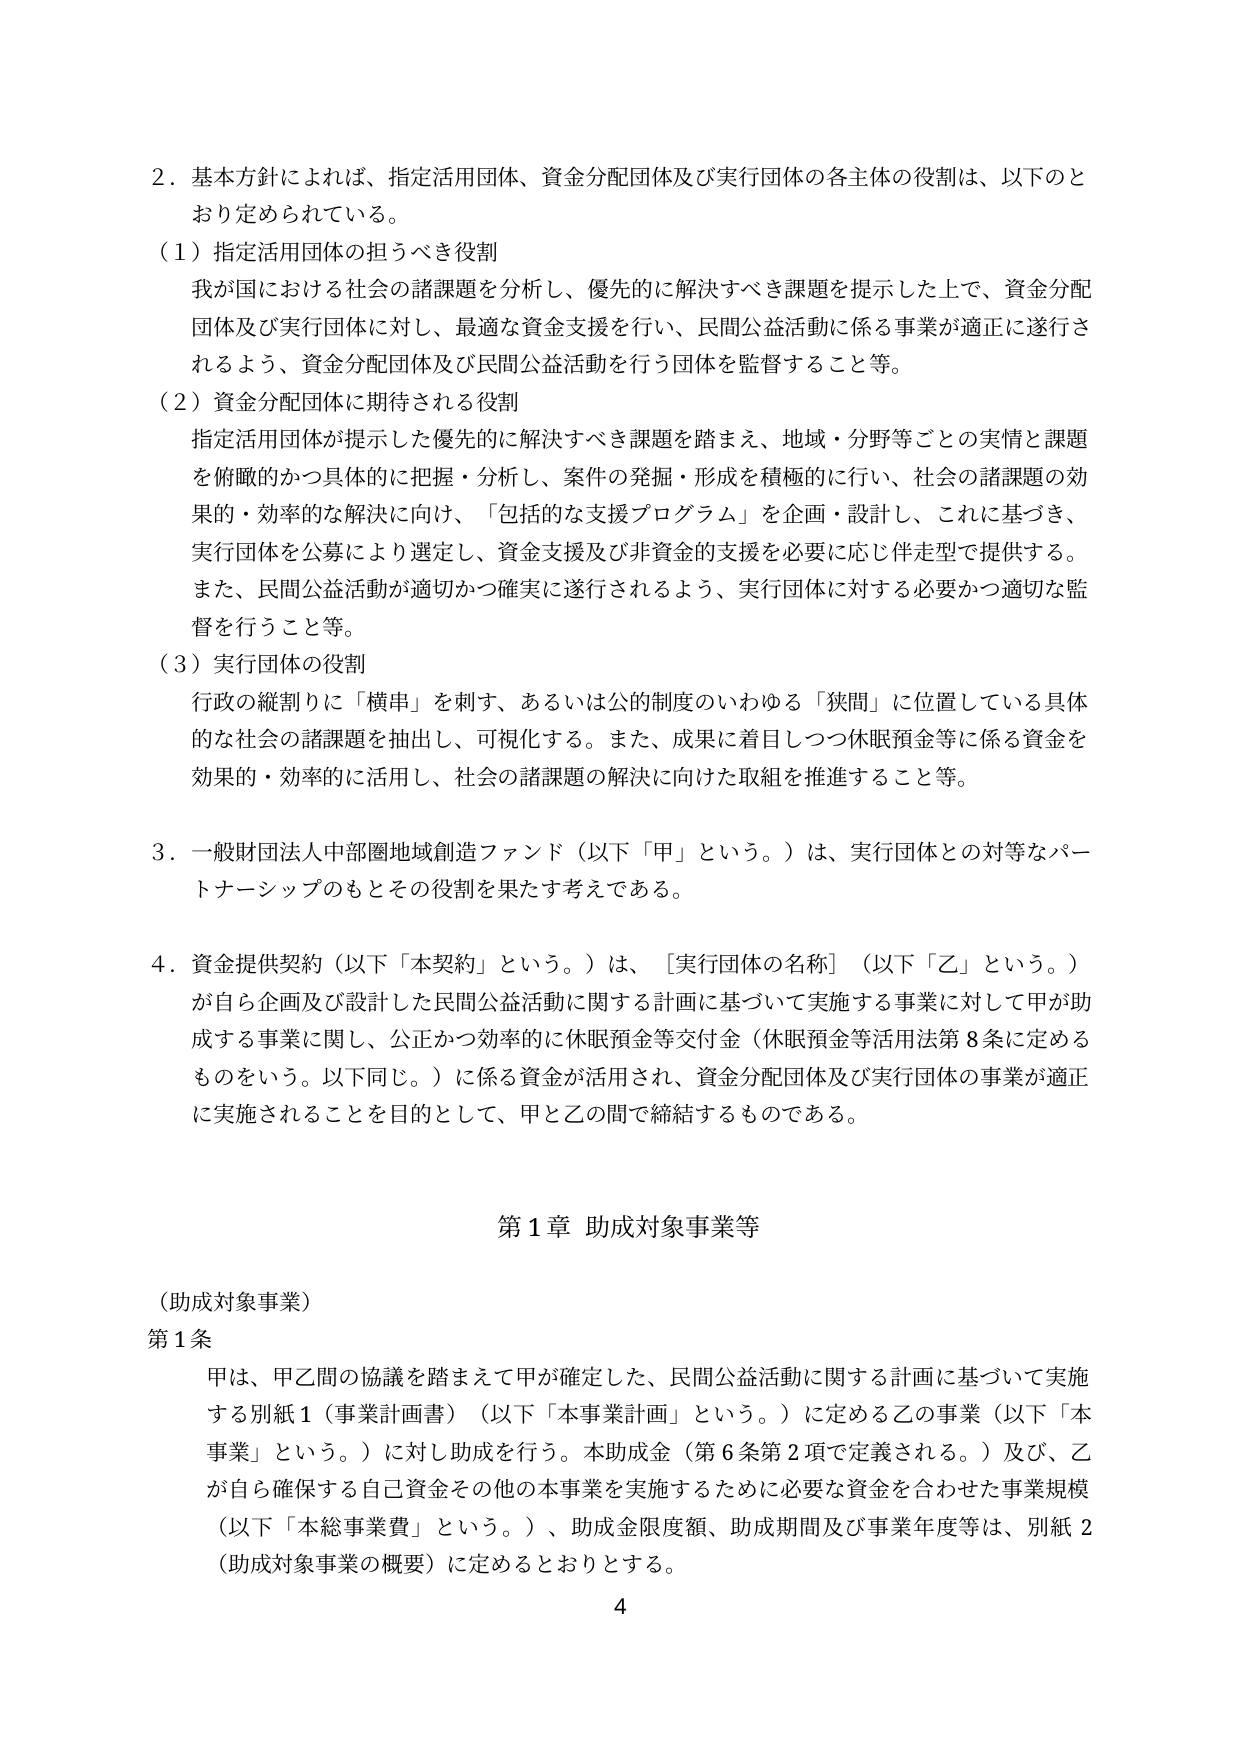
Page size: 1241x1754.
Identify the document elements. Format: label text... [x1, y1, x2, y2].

list 甲は、甲乙間の協議を踏まえて甲が確定した、民間公益活動に関する計画に基づいて実施する別紙1（事業計画書）（以下「本事業計画」という。）に定める乙の事業（以下「本事業」という。）に対し助成を行う。本助成金（第6条第2項で定義される。）及び、乙が自ら確保する自己資金その他の本事業を実施するために必要な資金を合わせた事業規模（以下「本総事業費」という。）、助成金限度額、助成期間及び事業年度等は、別紙2（助成対象事業の概要）に定めるとおりとする。 [206, 1357, 1092, 1582]
list （２）資金分配団体に期待される役割 [148, 382, 1092, 419]
subtitle 第1章 助成対象事業等 [410, 1207, 1092, 1244]
text ２．基本方針によれば、指定活用団体、資金分配団体及び実行団体の各主体の役割は、以下のとおり定められている。 [148, 157, 1092, 232]
text 行政の縦割りに「横串」を刺す、あるいは公的制度のいわゆる「狭間」に位置している具体的な社会の諸課題を抽出し、可視化する。また、成果に着目しつつ休眠預金等に係る資金を効果的・効率的に活用し、社会の諸課題の解決に向けた取組を推進すること等。 [191, 682, 1092, 794]
list （３）実行団体の役割 [148, 644, 1092, 682]
text （助成対象事業） [148, 1282, 1092, 1319]
subtitle 第1条 [148, 1319, 1092, 1357]
list ４．資金提供契約（以下「本契約」という。）は、［実行団体の名称］（以下「乙」という。）が自ら企画及び設計した民間公益活動に関する計画に基づいて実施する事業に対して甲が助成する事業に関し、公正かつ効率的に休眠預金等交付金（休眠預金等活用法第8条に定めるものをいう。以下同じ。）に係る資金が活用され、資金分配団体及び実行団体の事業が適正に実施されることを目的として、甲と乙の間で締結するものである。 [148, 944, 1092, 1132]
list （１）指定活用団体の担うべき役割 [148, 232, 1092, 269]
text 我が国における社会の諸課題を分析し、優先的に解決すべき課題を提示した上で、資金分配団体及び実行団体に対し、最適な資金支援を行い、民間公益活動に係る事業が適正に遂行されるよう、資金分配団体及び民間公益活動を行う団体を監督すること等。 [191, 269, 1092, 382]
text ３．一般財団法人中部圏地域創造ファンド（以下「甲」という。）は、実行団体との対等なパートナーシップのもとその役割を果たす考えである。 [148, 832, 1092, 907]
text 指定活用団体が提示した優先的に解決すべき課題を踏まえ、地域・分野等ごとの実情と課題を俯瞰的かつ具体的に把握・分析し、案件の発掘・形成を積極的に行い、社会の諸課題の効果的・効率的な解決に向け、「包括的な支援プログラム」を企画・設計し、これに基づき、実行団体を公募により選定し、資金支援及び非資金的支援を必要に応じ伴走型で提供する。また、民間公益活動が適切かつ確実に遂行されるよう、実行団体に対する必要かつ適切な監督を行うこと等。 [191, 419, 1092, 644]
